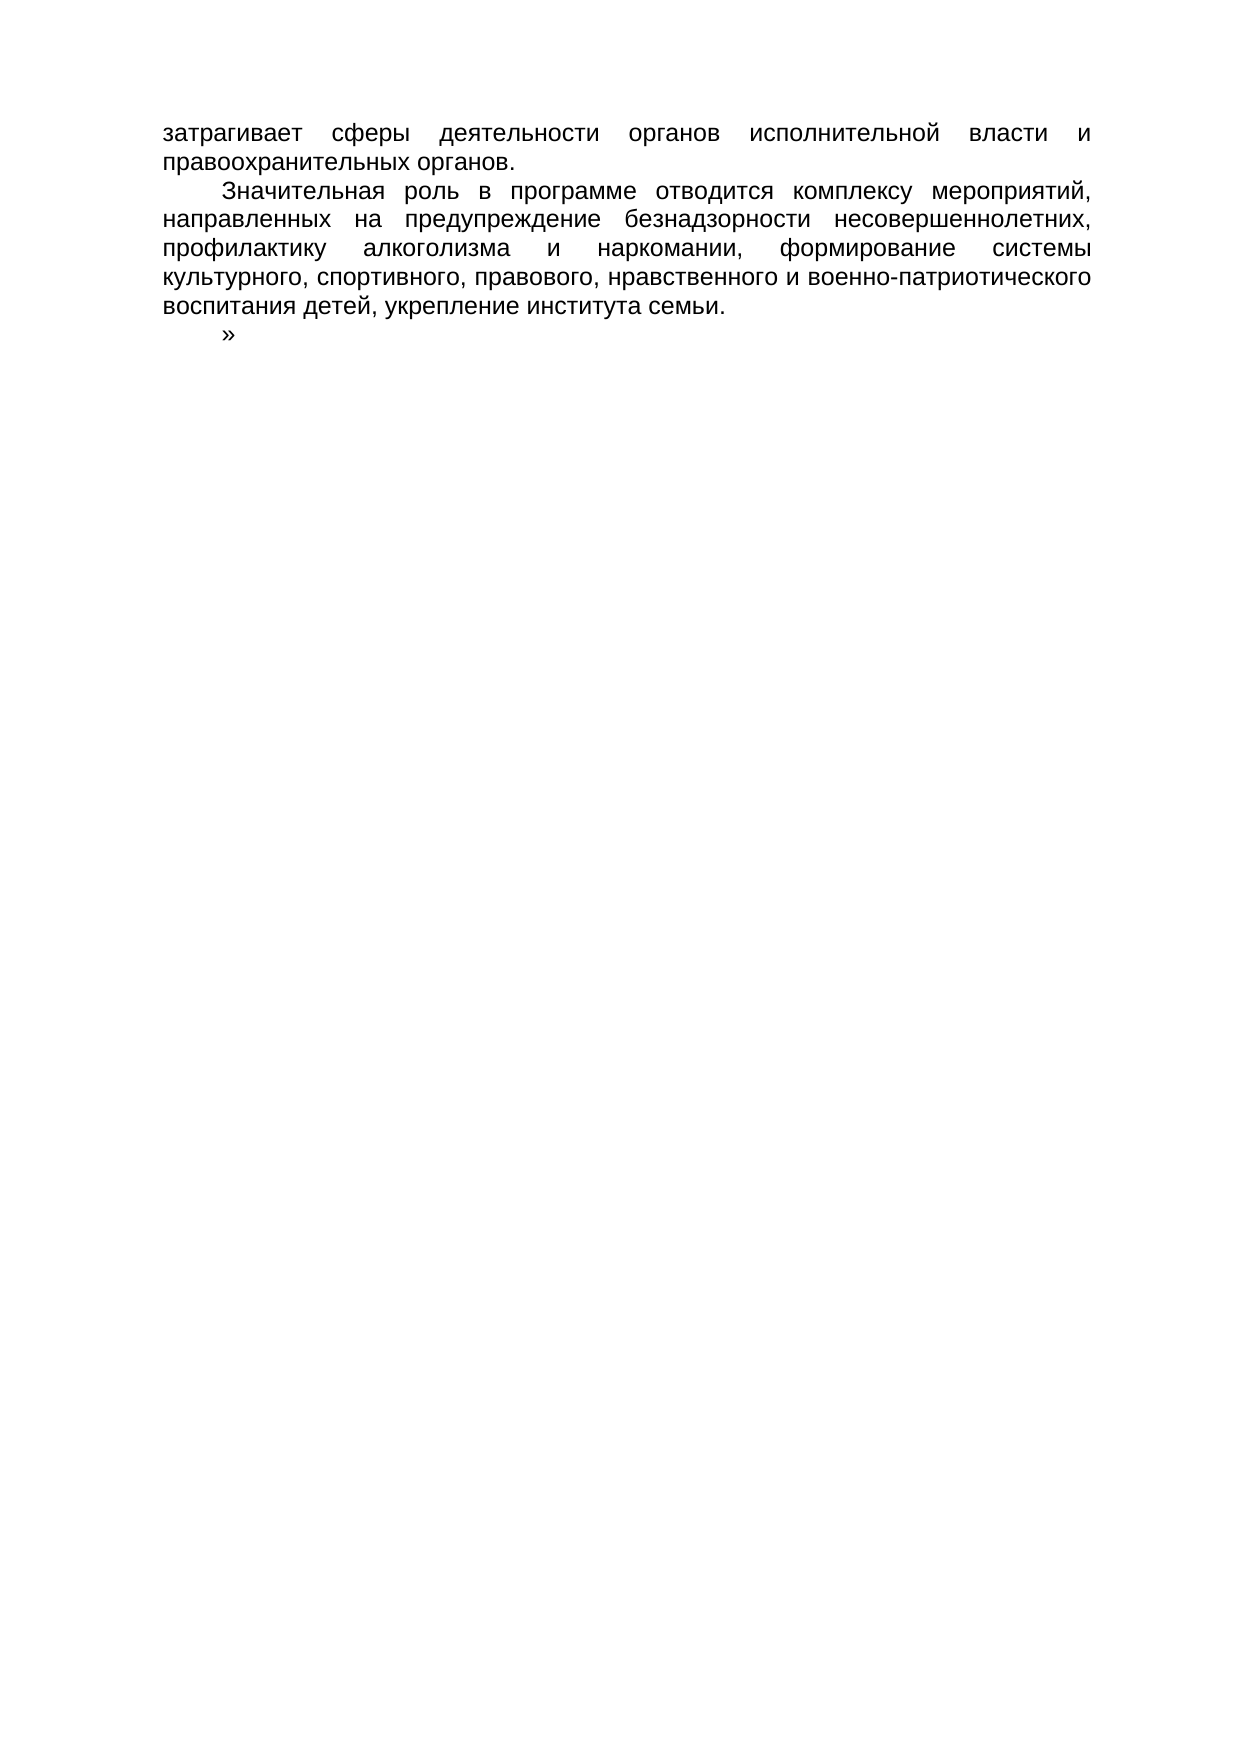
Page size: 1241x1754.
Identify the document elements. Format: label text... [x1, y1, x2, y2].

text » [162, 319, 1092, 348]
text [162, 118, 1092, 176]
text Значительная роль в программе отводится комплексу мероприятий, направленных на предупреждение безнадзорности несовершеннолетних, профилактику алкоголизма и наркомании, формирование системы культурного, спортивного, правового, нравственного и военно-патриотического воспитания детей, укрепление института семьи. [162, 176, 1092, 319]
